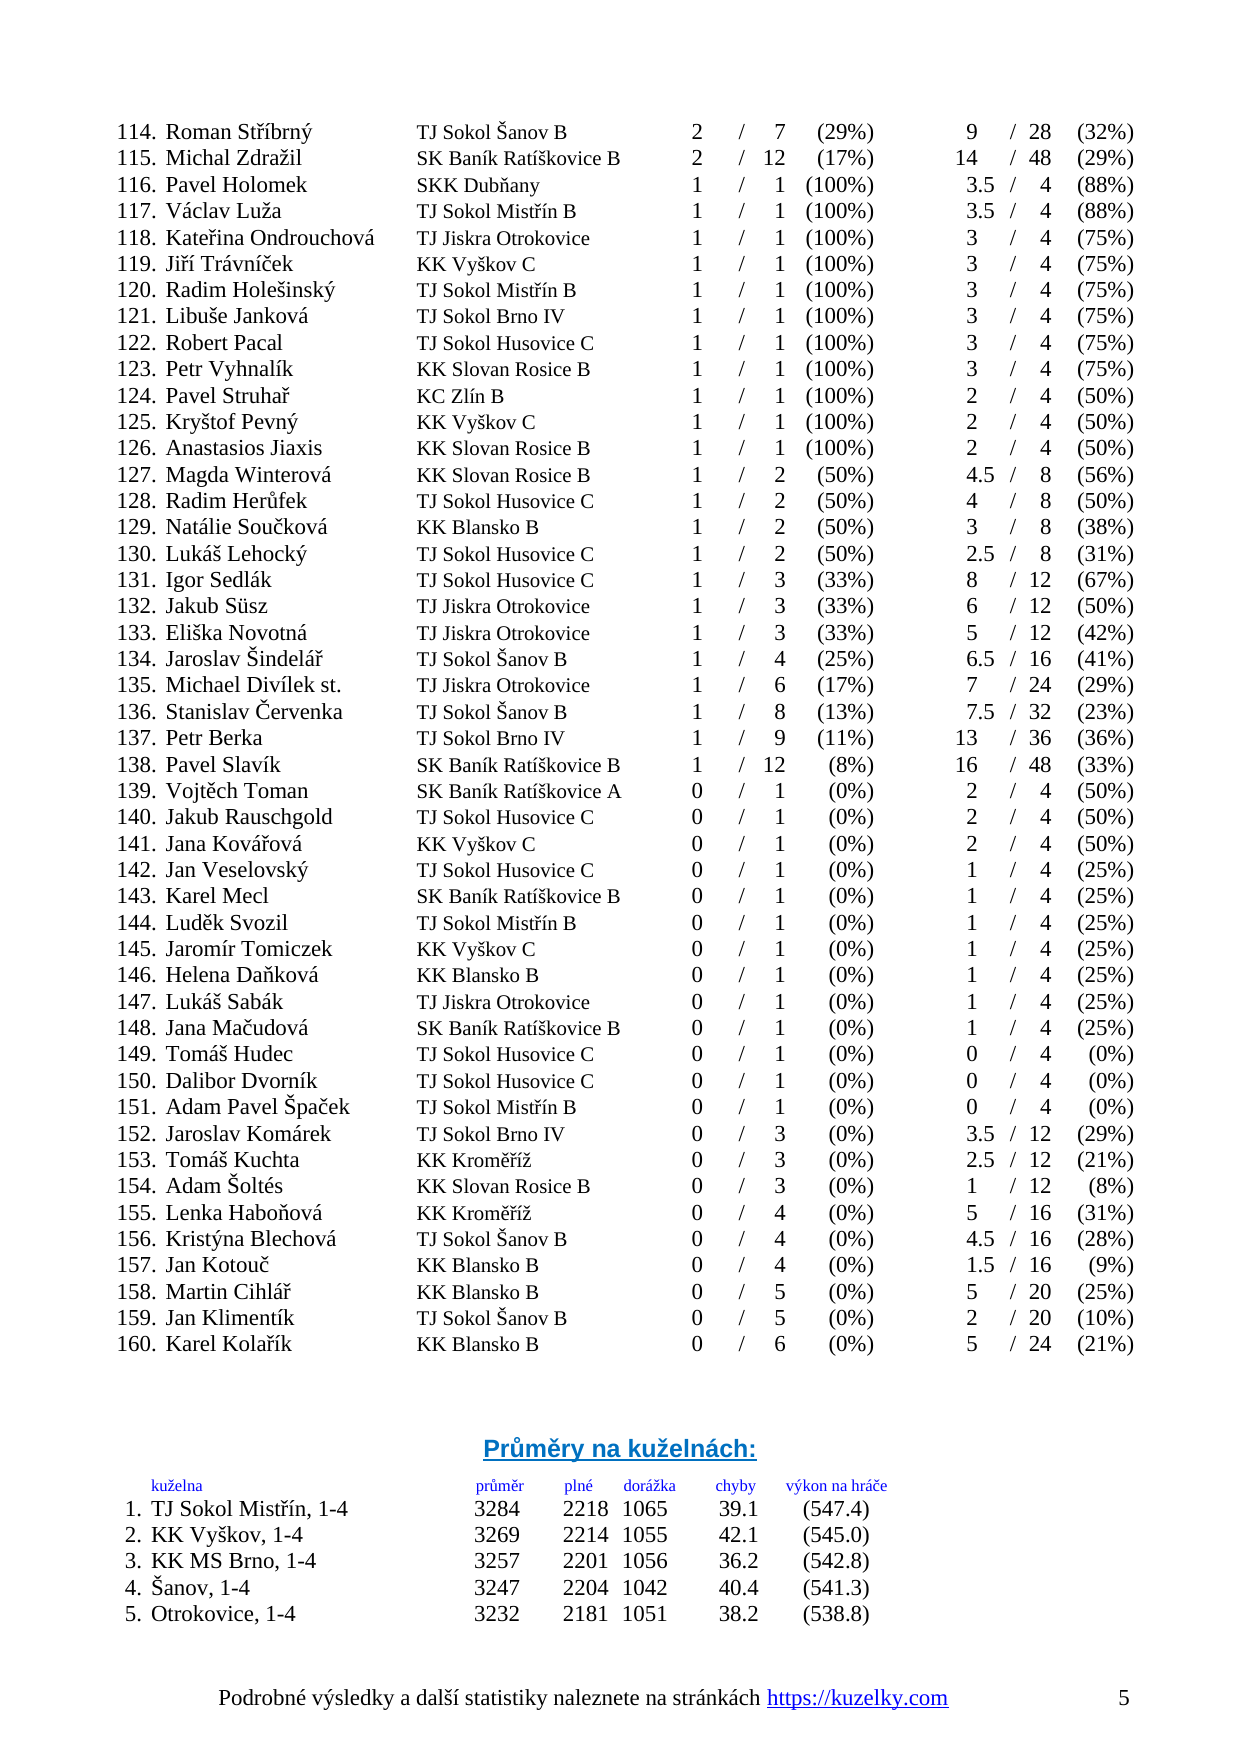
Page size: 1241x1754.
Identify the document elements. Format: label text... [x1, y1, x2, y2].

text 114. Roman Stříbrný TJ Sokol Šanov B 2 / 7 (29%) 9 / 28 (32%) [106, 118, 1134, 144]
text 137. Petr Berka TJ Sokol Brno IV 1 / 9 (11%) 13 / 36 (36%) [106, 724, 1134, 751]
text 123. Petr Vyhnalík KK Slovan Rosice B 1 / 1 (100%) 3 / 4 (75%) [106, 355, 1134, 382]
text 128. Radim Herůfek TJ Sokol Husovice C 1 / 2 (50%) 4 / 8 (50%) [106, 487, 1134, 513]
text 127. Magda Winterová KK Slovan Rosice B 1 / 2 (50%) 4.5 / 8 (56%) [106, 461, 1134, 487]
text 139. Vojtěch Toman SK Baník Ratíškovice A 0 / 1 (0%) 2 / 4 (50%) [106, 777, 1134, 803]
text 3. KK MS Brno, 1-4 3257 2201 1056 36.2 (542.8) [106, 1548, 1134, 1574]
text Průměry na kuželnách: [94, 1434, 1145, 1463]
text 146. Helena Daňková KK Blansko B 0 / 1 (0%) 1 / 4 (25%) [106, 961, 1134, 988]
text 160. Karel Kolařík KK Blansko B 0 / 6 (0%) 5 / 24 (21%) [106, 1330, 1134, 1357]
text kuželna průměr plné dorážka chyby výkon na hráče [106, 1476, 1134, 1495]
text 132. Jakub Süsz TJ Jiskra Otrokovice 1 / 3 (33%) 6 / 12 (50%) [106, 592, 1134, 619]
text 154. Adam Šoltés KK Slovan Rosice B 0 / 3 (0%) 1 / 12 (8%) [106, 1172, 1134, 1199]
text 142. Jan Veselovský TJ Sokol Husovice C 0 / 1 (0%) 1 / 4 (25%) [106, 856, 1134, 882]
text 149. Tomáš Hudec TJ Sokol Husovice C 0 / 1 (0%) 0 / 4 (0%) [106, 1041, 1134, 1067]
text 130. Lukáš Lehocký TJ Sokol Husovice C 1 / 2 (50%) 2.5 / 8 (31%) [106, 540, 1134, 566]
text 122. Robert Pacal TJ Sokol Husovice C 1 / 1 (100%) 3 / 4 (75%) [106, 329, 1134, 355]
text 138. Pavel Slavík SK Baník Ratíškovice B 1 / 12 (8%) 16 / 48 (33%) [106, 751, 1134, 777]
text 4. Šanov, 1-4 3247 2204 1042 40.4 (541.3) [106, 1574, 1134, 1600]
text 157. Jan Kotouč KK Blansko B 0 / 4 (0%) 1.5 / 16 (9%) [106, 1251, 1134, 1278]
text 5. Otrokovice, 1-4 3232 2181 1051 38.2 (538.8) [106, 1600, 1134, 1627]
text 156. Kristýna Blechová TJ Sokol Šanov B 0 / 4 (0%) 4.5 / 16 (28%) [106, 1225, 1134, 1251]
text 144. Luděk Svozil TJ Sokol Mistřín B 0 / 1 (0%) 1 / 4 (25%) [106, 909, 1134, 935]
text 117. Václav Luža TJ Sokol Mistřín B 1 / 1 (100%) 3.5 / 4 (88%) [106, 197, 1134, 223]
text 141. Jana Kovářová KK Vyškov C 0 / 1 (0%) 2 / 4 (50%) [106, 830, 1134, 856]
text 148. Jana Mačudová SK Baník Ratíškovice B 0 / 1 (0%) 1 / 4 (25%) [106, 1014, 1134, 1041]
text 121. Libuše Janková TJ Sokol Brno IV 1 / 1 (100%) 3 / 4 (75%) [106, 303, 1134, 329]
text 115. Michal Zdražil SK Baník Ratíškovice B 2 / 12 (17%) 14 / 48 (29%) [106, 144, 1134, 171]
text 129. Natálie Součková KK Blansko B 1 / 2 (50%) 3 / 8 (38%) [106, 513, 1134, 540]
text 136. Stanislav Červenka TJ Sokol Šanov B 1 / 8 (13%) 7.5 / 32 (23%) [106, 698, 1134, 724]
text 158. Martin Cihlář KK Blansko B 0 / 5 (0%) 5 / 20 (25%) [106, 1278, 1134, 1304]
text 135. Michael Divílek st. TJ Jiskra Otrokovice 1 / 6 (17%) 7 / 24 (29%) [106, 672, 1134, 698]
text 150. Dalibor Dvorník TJ Sokol Husovice C 0 / 1 (0%) 0 / 4 (0%) [106, 1067, 1134, 1093]
text 159. Jan Klimentík TJ Sokol Šanov B 0 / 5 (0%) 2 / 20 (10%) [106, 1304, 1134, 1330]
text 133. Eliška Novotná TJ Jiskra Otrokovice 1 / 3 (33%) 5 / 12 (42%) [106, 619, 1134, 645]
text 155. Lenka Haboňová KK Kroměříž 0 / 4 (0%) 5 / 16 (31%) [106, 1199, 1134, 1225]
text 140. Jakub Rauschgold TJ Sokol Husovice C 0 / 1 (0%) 2 / 4 (50%) [106, 803, 1134, 830]
text 147. Lukáš Sabák TJ Jiskra Otrokovice 0 / 1 (0%) 1 / 4 (25%) [106, 988, 1134, 1014]
text 1. TJ Sokol Mistřín, 1-4 3284 2218 1065 39.1 (547.4) [106, 1495, 1134, 1521]
text 131. Igor Sedlák TJ Sokol Husovice C 1 / 3 (33%) 8 / 12 (67%) [106, 566, 1134, 592]
text 145. Jaromír Tomiczek KK Vyškov C 0 / 1 (0%) 1 / 4 (25%) [106, 935, 1134, 961]
text 151. Adam Pavel Špaček TJ Sokol Mistřín B 0 / 1 (0%) 0 / 4 (0%) [106, 1093, 1134, 1119]
text 124. Pavel Struhař KC Zlín B 1 / 1 (100%) 2 / 4 (50%) [106, 382, 1134, 408]
text 126. Anastasios Jiaxis KK Slovan Rosice B 1 / 1 (100%) 2 / 4 (50%) [106, 434, 1134, 461]
text 120. Radim Holešinský TJ Sokol Mistřín B 1 / 1 (100%) 3 / 4 (75%) [106, 276, 1134, 303]
text 143. Karel Mecl SK Baník Ratíškovice B 0 / 1 (0%) 1 / 4 (25%) [106, 882, 1134, 909]
text 152. Jaroslav Komárek TJ Sokol Brno IV 0 / 3 (0%) 3.5 / 12 (29%) [106, 1119, 1134, 1146]
text 153. Tomáš Kuchta KK Kroměříž 0 / 3 (0%) 2.5 / 12 (21%) [106, 1146, 1134, 1172]
text 134. Jaroslav Šindelář TJ Sokol Šanov B 1 / 4 (25%) 6.5 / 16 (41%) [106, 645, 1134, 672]
text 118. Kateřina Ondrouchová TJ Jiskra Otrokovice 1 / 1 (100%) 3 / 4 (75%) [106, 223, 1134, 250]
text 125. Kryštof Pevný KK Vyškov C 1 / 1 (100%) 2 / 4 (50%) [106, 408, 1134, 434]
text 2. KK Vyškov, 1-4 3269 2214 1055 42.1 (545.0) [106, 1521, 1134, 1548]
text 116. Pavel Holomek SKK Dubňany 1 / 1 (100%) 3.5 / 4 (88%) [106, 171, 1134, 197]
text 119. Jiří Trávníček KK Vyškov C 1 / 1 (100%) 3 / 4 (75%) [106, 250, 1134, 276]
